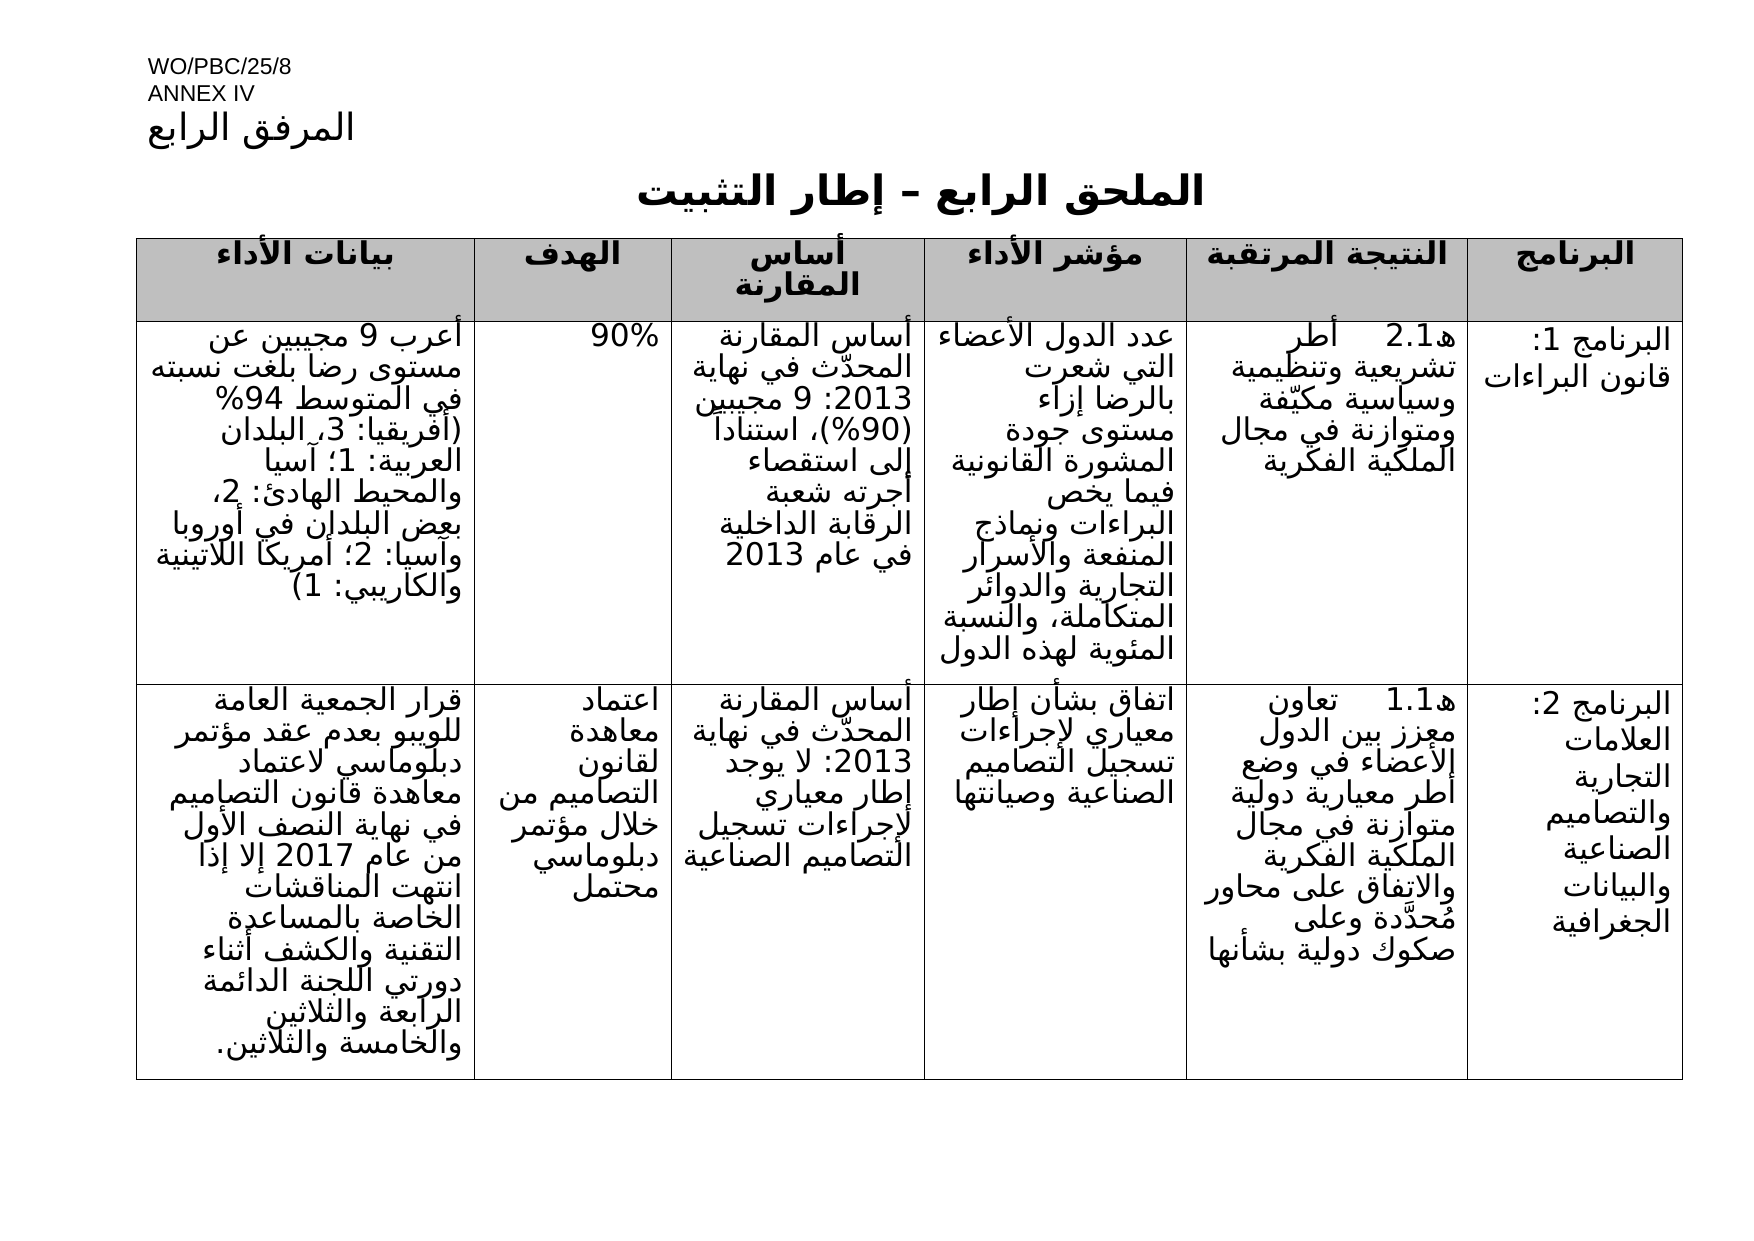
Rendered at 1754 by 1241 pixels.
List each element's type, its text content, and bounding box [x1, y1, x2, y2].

table_cell اعتماد معاهدة لقانون التصاميم من خلال مؤتمر دبلوماسي محتمل [475, 685, 671, 1079]
table_cell أساس المقارنة المحدّث في نهاية 2013: 9 مجيبين (90%)، استناداً إلى استقصاء أجرته شعبة الرقابة الداخلية في عام 2013 [672, 322, 924, 684]
table_cell 90% [475, 322, 671, 684]
table_header بيانات الأداء [137, 239, 474, 321]
table_header أساس المقارنة [672, 239, 924, 321]
table_cell ھ2.1 أطر تشريعية وتنظيمية وسياسية مكيّفة ومتوازنة في مجال الملكية الفكرية [1187, 322, 1467, 684]
table_cell عدد الدول الأعضاء التي شعرت بالرضا إزاء مستوى جودة المشورة القانونية فيما يخص البراءات ونماذج المنفعة والأسرار التجارية والدوائر المتكاملة، والنسبة المئوية لهذه الدول [925, 322, 1186, 684]
text الملحق الرابع – إطار التثبيت [148, 176, 1024, 213]
table_cell قرار الجمعية العامة للويبو بعدم عقد مؤتمر دبلوماسي لاعتماد معاهدة قانون التصاميم في نهاية النصف الأول من عام 2017 إلا إذا انتهت المناقشات الخاصة بالمساعدة التقنية والكشف أثناء دورتي اللجنة الدائمة الرابعة والثلاثين والخامسة والثلاثين. [137, 685, 474, 1079]
table_cell ھ1.1 تعاون معزز بين الدول الأعضاء في وضع أطر معيارية دولية متوازنة في مجال الملكية الفكرية والاتفاق على محاور مُحدَّدة وعلى صكوك دولية بشأنها [1187, 685, 1467, 1079]
table_cell أساس المقارنة المحدّث في نهاية 2013: لا يوجد إطار معياري لإجراءات تسجيل التصاميم الصناعية [672, 685, 924, 1079]
table_cell أعرب 9 مجيبين عن مستوى رضا بلغت نسبته في المتوسط 94% (أفريقيا: 3، البلدان العربية: 1؛ آسيا والمحيط الهادئ: 2، بعض البلدان في أوروبا وآسيا: 2؛ أمريكا اللاتينية والكاريبي: 1) [137, 322, 474, 684]
table_header النتيجة المرتقبة [1187, 239, 1467, 321]
table_header مؤشر الأداء [925, 239, 1186, 321]
table_cell ‏‏اتفاق بشأن إطار معياري لإجراءات تسجيل التصاميم الصناعية وصيانتها [925, 685, 1186, 1079]
table_header البرنامج [1468, 239, 1682, 321]
text الملحق الرابع – إطار التثبيت [1092, 176, 1695, 213]
text الملحق الرابع – إطار التثبيت [1007, 176, 1136, 213]
table_cell البرنامج 1: قانون البراءات [1468, 322, 1682, 684]
table_cell البرنامج 2: العلامات التجارية والتصاميم الصناعية والبيانات الجغرافية [1468, 685, 1682, 1079]
table_header الهدف [475, 239, 671, 321]
